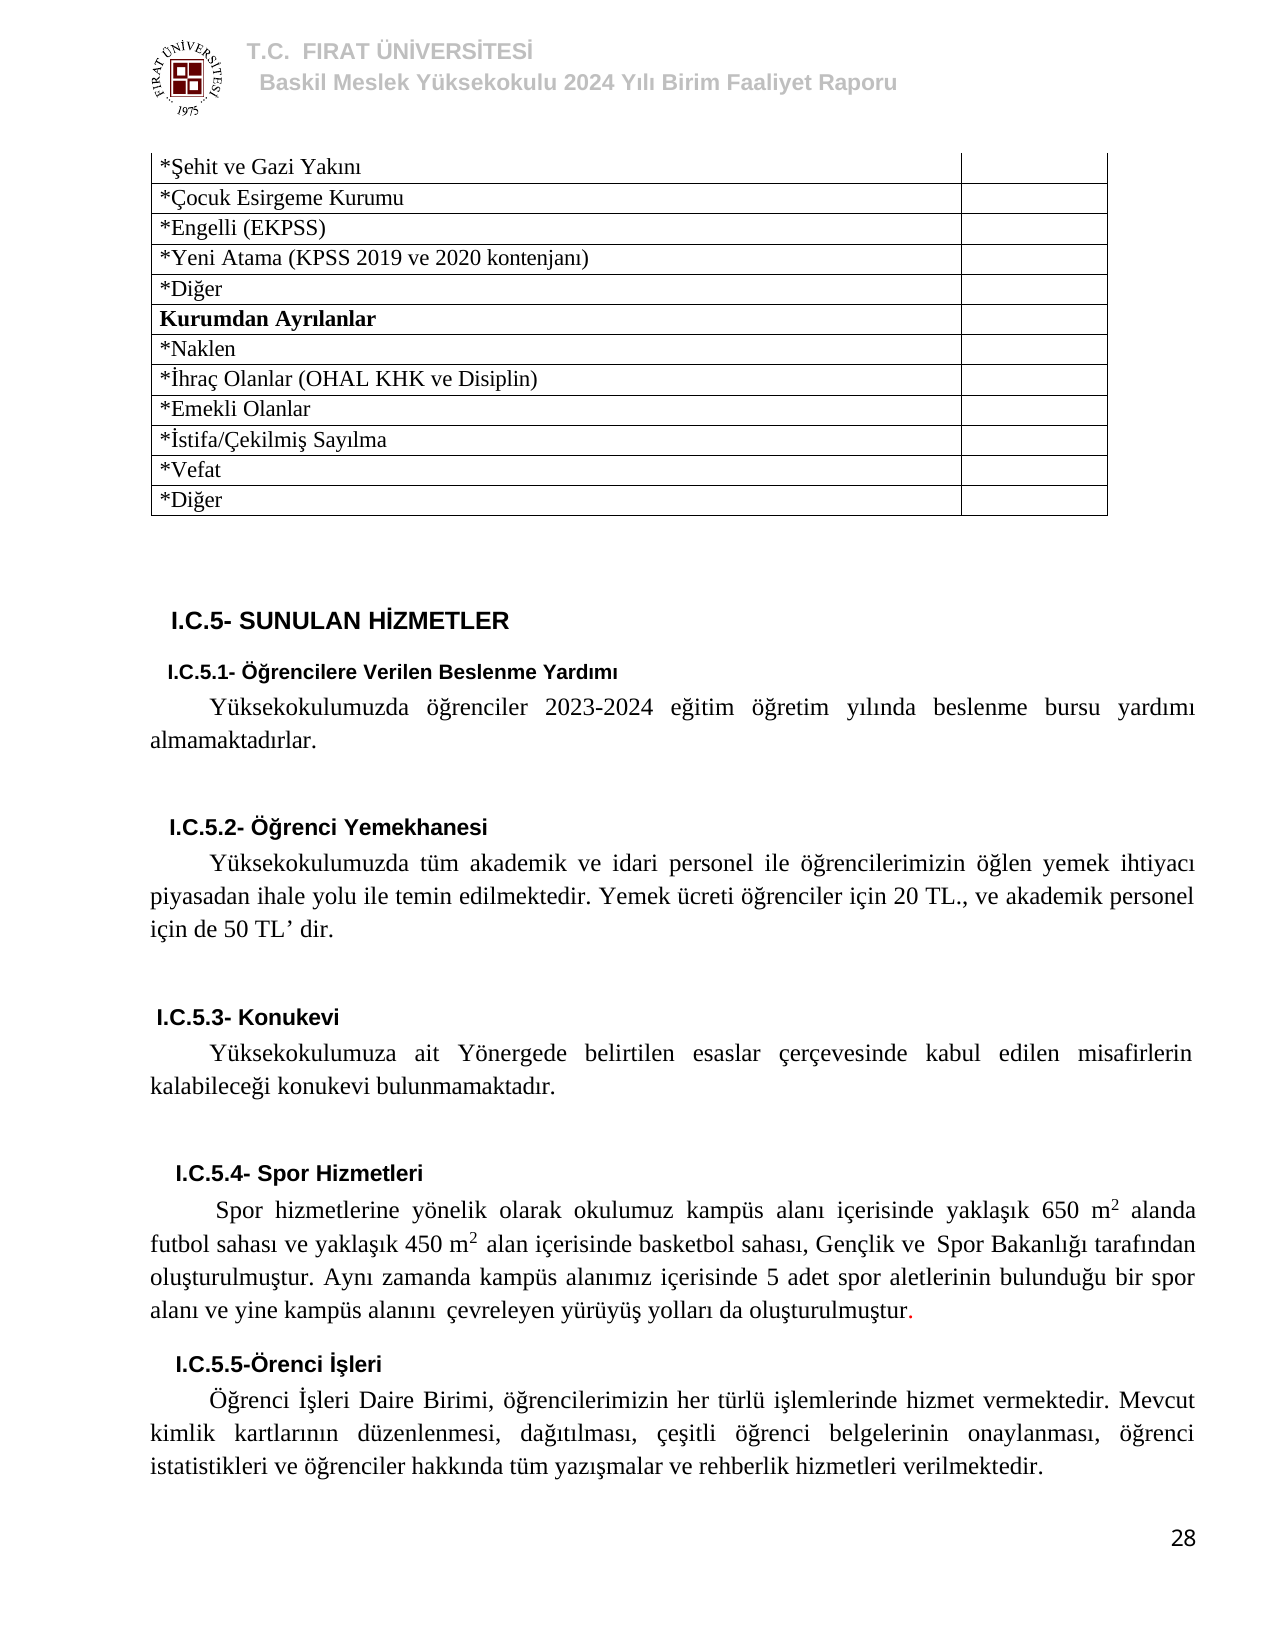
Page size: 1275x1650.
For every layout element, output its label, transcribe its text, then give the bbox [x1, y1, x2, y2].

text I.C.5.5-Örenci İşleri [175, 1351, 1223, 1377]
table_cell *İhraç Olanlar (OHAL KHK ve Disiplin) [152, 365, 961, 394]
text I.C.5.3- Konukevi [156, 1003, 1223, 1030]
table_cell *Diğer [152, 275, 961, 304]
table_cell [962, 184, 1107, 213]
text Öğrenci İşleri Daire Birimi, öğrencilerimizin her türlü işlemlerinde hizmet vermektedir. Mevcut kimlik kartlarının düzenlenmesi, dağıtılması, çeşitli öğrenci belgelerinin onaylanması, öğrenci istatistikleri ve öğrenciler hakkında tüm yazışmalar ve rehberlik hizmetleri verilmektedir. [150, 1385, 1196, 1480]
table_cell [962, 456, 1107, 485]
table_cell *Diğer [152, 486, 961, 515]
text Yüksekokulumuzda öğrenciler 2023-2024 eğitim öğretim yılında beslenme bursu yardımı almamaktadırlar. [150, 692, 1196, 754]
table_cell [962, 396, 1107, 425]
text I.C.5.1- Öğrencilere Verilen Beslenme Yardımı [167, 660, 1223, 684]
table_cell [962, 426, 1107, 455]
table_cell *İstifa/Çekilmiş Sayılma [152, 426, 961, 455]
table_cell *Naklen [152, 335, 961, 364]
table_header *Şehit ve Gazi Yakını [152, 153, 961, 183]
table_cell [962, 275, 1107, 304]
text Spor hizmetlerine yönelik olarak okulumuz kampüs alanı içerisinde yaklaşık 650 m2 alanda futbol sahası ve yaklaşık 450 m2 alan içerisinde basketbol sahası, Gençlik ve Spor Bakanlığı tarafından oluşturulmuştur. Aynı zamanda kampüs alanımız içerisinde 5 adet spor aletlerinin bulunduğu bir spor alanı ve yine kampüs alanını çevreleyen yürüyüş yolları da oluşturulmuştur. [150, 1194, 1196, 1324]
table_cell [962, 245, 1107, 274]
text I.C.5.2- Öğrenci Yemekhanesi [169, 814, 1223, 840]
table_cell [962, 305, 1107, 334]
table_cell [962, 365, 1107, 394]
table_cell *Yeni Atama (KPSS 2019 ve 2020 kontenjanı) [152, 245, 961, 274]
text Yüksekokulumuza ait Yönergede belirtilen esaslar çerçevesinde kabul edilen misafirlerin [209, 1038, 1223, 1067]
table_cell *Vefat [152, 456, 961, 485]
text Yüksekokulumuzda tüm akademik ve idari personel ile öğrencilerimizin öğlen yemek ihtiyacı piyasadan ihale yolu ile temin edilmektedir. Yemek ücreti öğrenciler için 20 TL., ve akademik personel için de 50 TL’ dir. [150, 848, 1196, 943]
text I.C.5.4- Spor Hizmetleri [175, 1160, 1223, 1186]
table_cell *Engelli (EKPSS) [152, 214, 961, 243]
text kalabileceği konukevi bulunmamaktadır. [150, 1071, 1223, 1100]
table_cell [962, 335, 1107, 364]
table_header [962, 153, 1107, 183]
table_cell Kurumdan Ayrılanlar [152, 305, 961, 334]
picture [170, 59, 204, 97]
table_cell *Çocuk Esirgeme Kurumu [152, 184, 961, 213]
table_cell [962, 486, 1107, 515]
table_cell [962, 214, 1107, 243]
table_cell *Emekli Olanlar [152, 396, 961, 425]
subtitle I.C.5- SUNULAN HİZMETLER [171, 606, 1223, 635]
